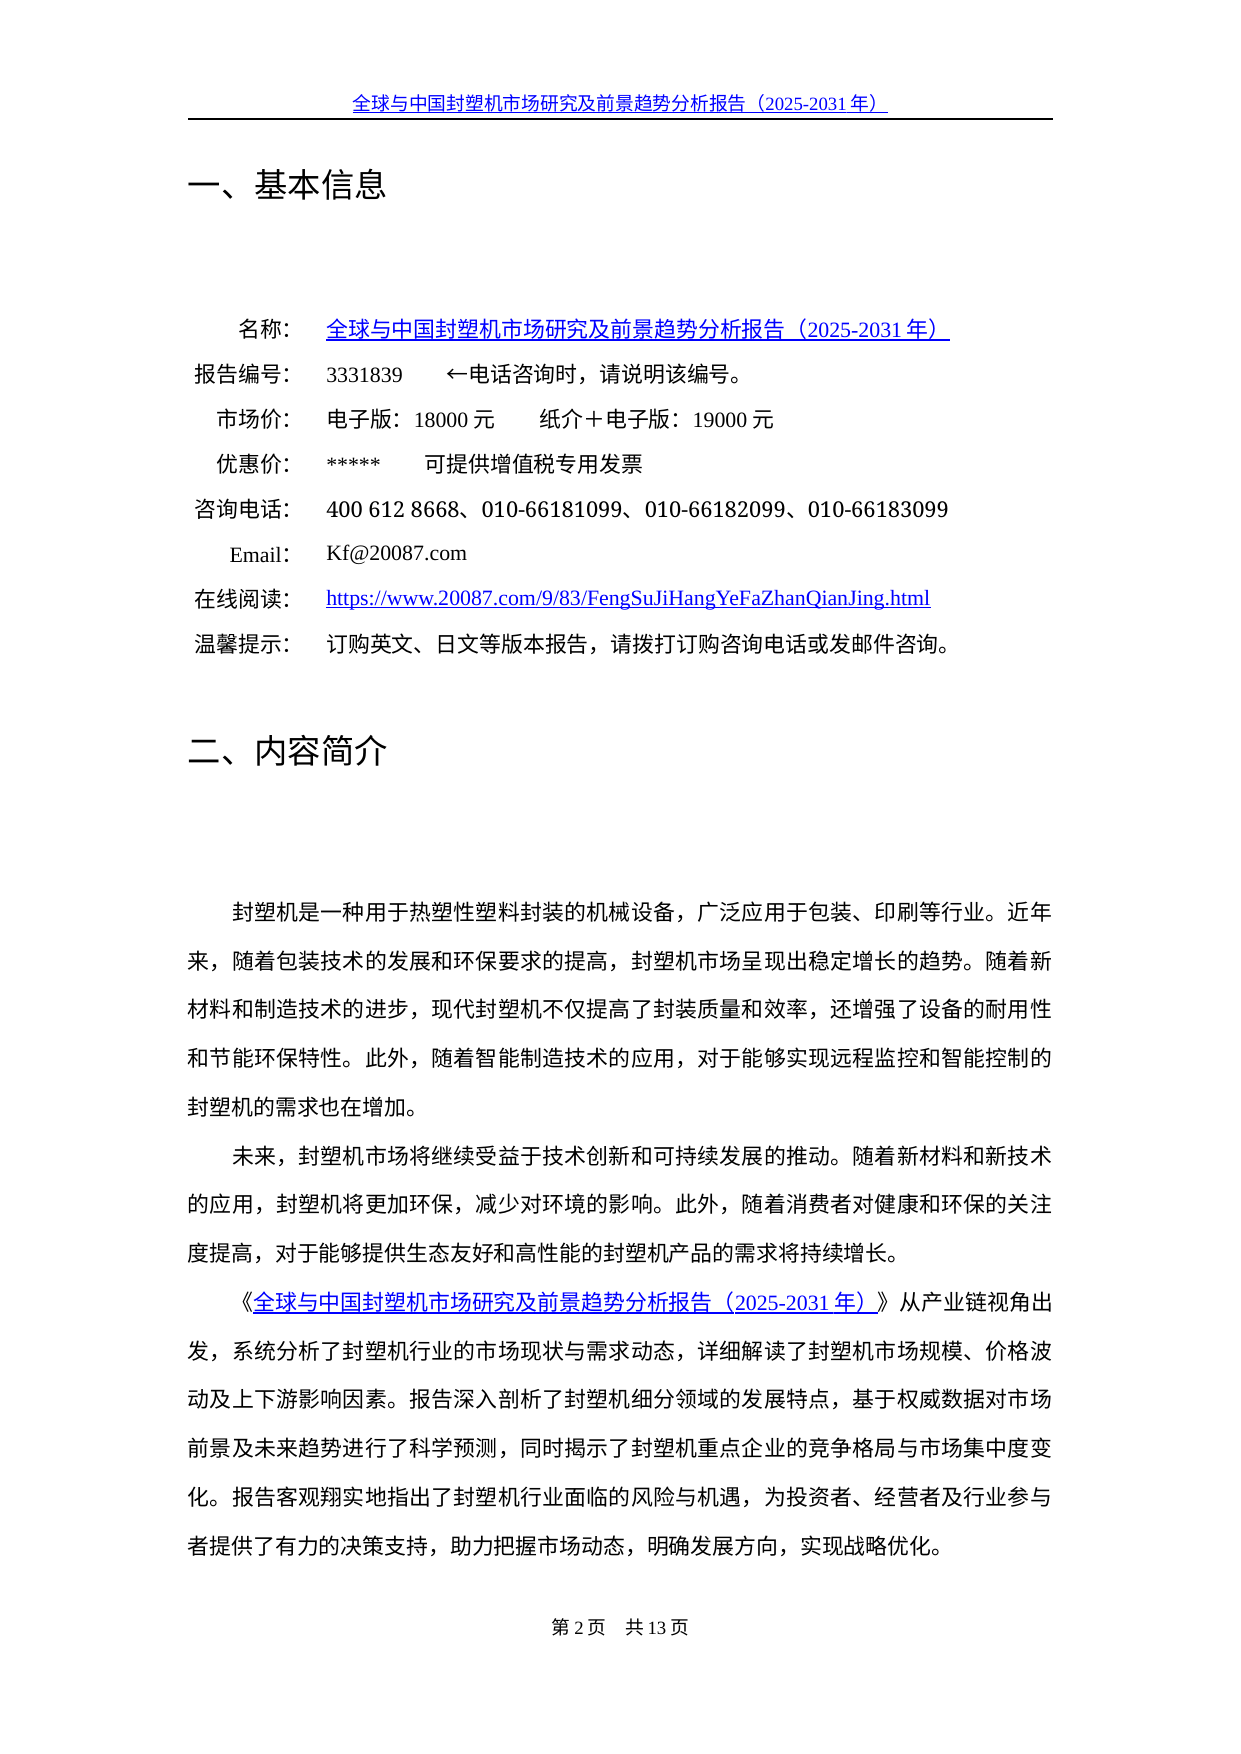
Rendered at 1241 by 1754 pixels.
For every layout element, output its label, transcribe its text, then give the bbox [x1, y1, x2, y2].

table_cell 优惠价： [167, 447, 315, 492]
table_cell Kf@20087.com [315, 537, 1073, 582]
title 一、基本信息 [187, 150, 1053, 215]
table_cell ***** 可提供增值税专用发票 [315, 447, 1073, 492]
table_cell 400 612 8668、010-66181099、010-66182099、010-66183099 [315, 492, 1073, 537]
table_cell 3331839 ←电话咨询时，请说明该编号。 [315, 357, 1073, 402]
table_cell 咨询电话： [167, 492, 315, 537]
table_header 名称： [167, 312, 315, 357]
title 二、内容简介 [187, 717, 1053, 782]
table_cell 在线阅读： [167, 582, 315, 627]
table_cell 报告编号： [167, 357, 315, 402]
table_cell 市场价： [167, 402, 315, 447]
table_cell 温馨提示： [167, 627, 315, 672]
table_cell Email： [167, 537, 315, 582]
table_cell 电子版：18000 元 纸介＋电子版：19000 元 [315, 402, 1073, 447]
table_cell 订购英文、日文等版本报告，请拨打订购咨询电话或发邮件咨询。 [315, 627, 1073, 672]
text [187, 894, 1053, 1561]
table_cell [315, 582, 1073, 627]
table_header 全球与中国封塑机市场研究及前景趋势分析报告（2025-2031年） [315, 312, 1073, 357]
